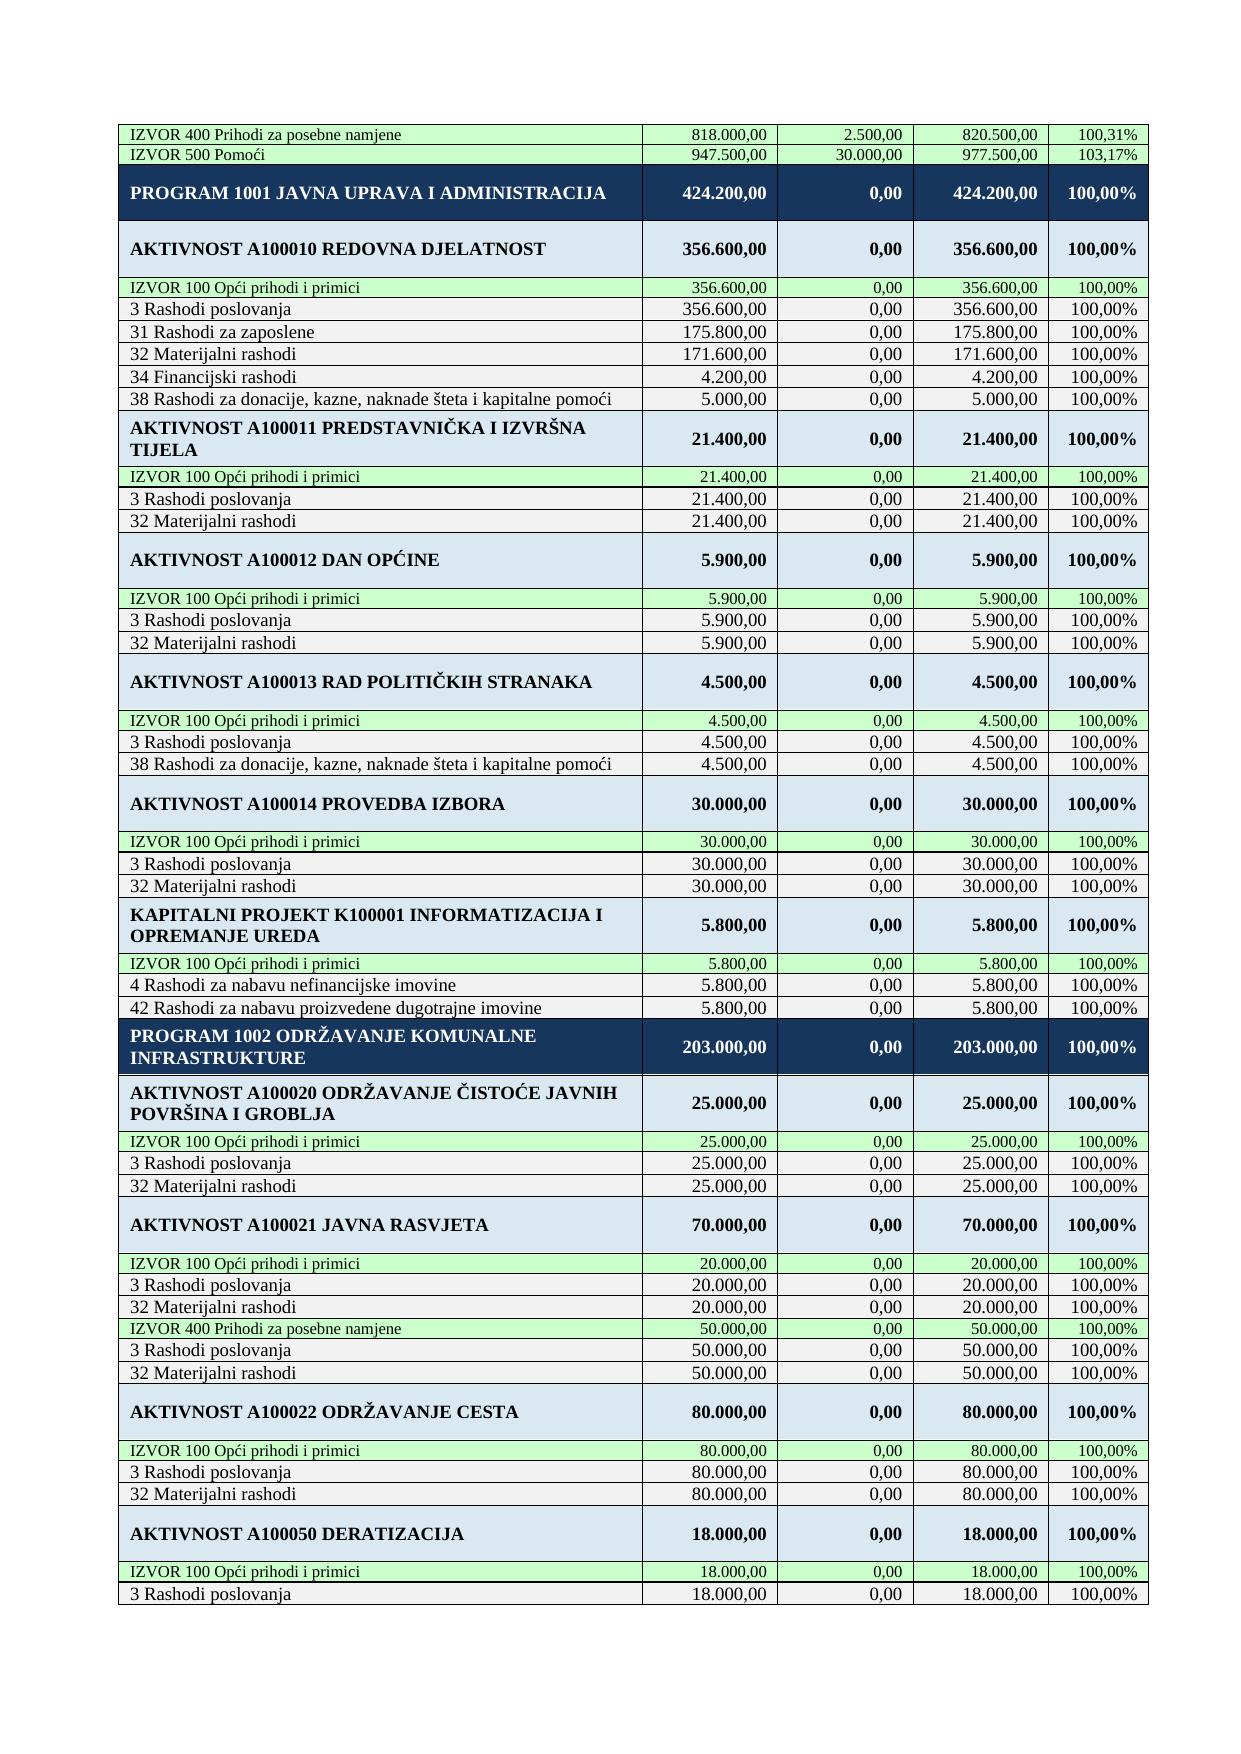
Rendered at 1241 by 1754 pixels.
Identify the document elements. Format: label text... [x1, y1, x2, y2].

table_cell 100,00% [1049, 1254, 1148, 1273]
table_cell 100,00% [1049, 1175, 1148, 1196]
table_cell AKTIVNOST A100011 PREDSTAVNIČKA I IZVRŠNA TIJELA [119, 411, 642, 466]
table_cell 100,00% [1049, 632, 1148, 653]
table_cell 3 Rashodi poslovanja [119, 1339, 642, 1361]
table_cell IZVOR 100 Opći prihodi i primici [119, 589, 642, 608]
table_cell 0,00 [778, 1274, 913, 1295]
table_cell IZVOR 100 Opći prihodi i primici [119, 278, 642, 297]
table_cell 0,00 [778, 589, 913, 608]
table_cell 80.000,00 [643, 1441, 777, 1460]
table_cell 21.400,00 [914, 467, 1048, 486]
table_cell 80.000,00 [643, 1384, 777, 1439]
table_cell 175.800,00 [643, 321, 777, 342]
table_cell 18.000,00 [914, 1506, 1048, 1561]
table_cell 0,00 [778, 853, 913, 874]
table_cell 3 Rashodi poslovanja [119, 1274, 642, 1295]
table_cell 175.800,00 [914, 321, 1048, 342]
table_cell 0,00 [778, 510, 913, 532]
table_cell 100,00% [1049, 321, 1148, 342]
table_cell 100,00% [1049, 731, 1148, 752]
table_cell 100,00% [1049, 875, 1148, 897]
table_cell 100,00% [1049, 1362, 1148, 1383]
table_cell AKTIVNOST A100021 JAVNA RASVJETA [119, 1197, 642, 1252]
table_cell 5.900,00 [643, 533, 777, 588]
table_cell 100,00% [1049, 1076, 1148, 1131]
table_cell 0,00 [778, 609, 913, 631]
table_cell 0,00 [778, 467, 913, 486]
table_cell 25.000,00 [643, 1076, 777, 1131]
table_cell 356.600,00 [643, 221, 777, 277]
table_cell 18.000,00 [643, 1583, 777, 1604]
table_cell IZVOR 100 Opći prihodi i primici [119, 1562, 642, 1581]
table_cell 5.900,00 [914, 589, 1048, 608]
table_cell 203.000,00 [643, 1019, 777, 1074]
table_cell 5.000,00 [643, 388, 777, 410]
table_cell 20.000,00 [643, 1254, 777, 1273]
table_cell 0,00 [778, 343, 913, 365]
table_cell 5.800,00 [914, 954, 1048, 973]
table_cell 5.800,00 [914, 898, 1048, 953]
table_cell 0,00 [778, 1362, 913, 1383]
table_cell 100,00% [1049, 1483, 1148, 1505]
table_cell 25.000,00 [914, 1132, 1048, 1151]
table_cell 5.800,00 [914, 997, 1048, 1018]
table_cell 100,00% [1049, 609, 1148, 631]
table_cell 38 Rashodi za donacije, kazne, naknade šteta i kapitalne pomoći [119, 753, 642, 775]
table_cell 5.800,00 [643, 898, 777, 953]
table_cell 42 Rashodi za nabavu proizvedene dugotrajne imovine [119, 997, 642, 1018]
table_cell 100,00% [1049, 1339, 1148, 1361]
table_cell 3 Rashodi poslovanja [119, 609, 642, 631]
table_cell AKTIVNOST A100012 DAN OPĆINE [119, 533, 642, 588]
table_cell 32 Materijalni rashodi [119, 343, 642, 365]
table_cell 0,00 [778, 776, 913, 831]
table_cell 0,00 [778, 278, 913, 297]
table_cell 34 Financijski rashodi [119, 366, 642, 387]
table_cell 0,00 [778, 954, 913, 973]
table_cell 356.600,00 [914, 298, 1048, 319]
table_cell 100,00% [1049, 1319, 1148, 1338]
table_cell 5.800,00 [643, 954, 777, 973]
table_cell 4.500,00 [643, 711, 777, 730]
table_cell 0,00 [778, 1296, 913, 1318]
table_cell 820.500,00 [914, 125, 1048, 144]
table_cell 4.500,00 [914, 711, 1048, 730]
table_cell 18.000,00 [914, 1562, 1048, 1581]
table_cell 0,00 [778, 711, 913, 730]
table_cell 0,00 [778, 1019, 913, 1074]
table_cell 977.500,00 [914, 145, 1048, 164]
table_cell 3 Rashodi poslovanja [119, 1583, 642, 1604]
table_cell 50.000,00 [643, 1319, 777, 1338]
table_cell 21.400,00 [643, 510, 777, 532]
table_cell 0,00 [778, 1076, 913, 1131]
table_cell 3 Rashodi poslovanja [119, 1461, 642, 1482]
table_cell 20.000,00 [914, 1296, 1048, 1318]
table_cell 70.000,00 [914, 1197, 1048, 1252]
table_cell 0,00 [778, 1562, 913, 1581]
table_cell 100,00% [1049, 654, 1148, 709]
table_cell 4.500,00 [643, 731, 777, 752]
table_cell 30.000,00 [914, 875, 1048, 897]
table_cell 100,00% [1049, 1461, 1148, 1482]
table_cell IZVOR 100 Opći prihodi i primici [119, 954, 642, 973]
table_cell 100,00% [1049, 1296, 1148, 1318]
table_cell 4.200,00 [643, 366, 777, 387]
table_cell 20.000,00 [914, 1274, 1048, 1295]
table_cell 0,00 [778, 1506, 913, 1561]
table_cell 100,00% [1049, 411, 1148, 466]
table_cell 100,00% [1049, 997, 1148, 1018]
table_cell 50.000,00 [643, 1362, 777, 1383]
table_cell 32 Materijalni rashodi [119, 632, 642, 653]
table_cell 100,00% [1049, 533, 1148, 588]
table_cell 0,00 [778, 1175, 913, 1196]
table_cell 818.000,00 [643, 125, 777, 144]
table_cell 100,00% [1049, 1132, 1148, 1151]
table_cell 50.000,00 [914, 1319, 1048, 1338]
table_cell 0,00 [778, 1583, 913, 1604]
table_cell 70.000,00 [643, 1197, 777, 1252]
table_cell 5.800,00 [643, 974, 777, 996]
table_cell 5.800,00 [914, 974, 1048, 996]
table_cell 80.000,00 [914, 1384, 1048, 1439]
table_cell 0,00 [778, 366, 913, 387]
table_cell 0,00 [778, 875, 913, 897]
table_cell 25.000,00 [914, 1076, 1048, 1131]
table_cell 100,00% [1049, 974, 1148, 996]
table_cell 100,00% [1049, 366, 1148, 387]
table_cell 20.000,00 [914, 1254, 1048, 1273]
table_cell 3 Rashodi poslovanja [119, 1152, 642, 1173]
table_cell 32 Materijalni rashodi [119, 1362, 642, 1383]
table_cell 0,00 [778, 632, 913, 653]
table_cell 0,00 [778, 654, 913, 709]
table_cell 100,00% [1049, 954, 1148, 973]
table_cell 30.000,00 [914, 776, 1048, 831]
table_cell 21.400,00 [914, 411, 1048, 466]
table_cell 21.400,00 [914, 510, 1048, 532]
table_cell 30.000,00 [643, 875, 777, 897]
table_cell 100,00% [1049, 1562, 1148, 1581]
table_cell 103,17% [1049, 145, 1148, 164]
table_cell 3 Rashodi poslovanja [119, 853, 642, 874]
table_cell 5.900,00 [643, 589, 777, 608]
table_cell PROGRAM 1002 ODRŽAVANJE KOMUNALNE INFRASTRUKTURE [119, 1019, 642, 1074]
table_cell 0,00 [778, 898, 913, 953]
table_cell 356.600,00 [643, 298, 777, 319]
table_cell 0,00 [778, 997, 913, 1018]
table_cell 25.000,00 [643, 1132, 777, 1151]
table_cell 4.500,00 [914, 731, 1048, 752]
table_cell 4.500,00 [914, 753, 1048, 775]
table_cell 0,00 [778, 165, 913, 220]
table_cell 80.000,00 [914, 1441, 1048, 1460]
table_cell 0,00 [778, 832, 913, 851]
table_cell 32 Materijalni rashodi [119, 510, 642, 532]
table_cell 0,00 [778, 388, 913, 410]
table_cell 25.000,00 [643, 1175, 777, 1196]
table_cell 100,00% [1049, 388, 1148, 410]
table_cell 30.000,00 [778, 145, 913, 164]
table_cell 0,00 [778, 974, 913, 996]
table_cell 171.600,00 [914, 343, 1048, 365]
table_cell 424.200,00 [914, 165, 1048, 220]
table_cell 0,00 [778, 1339, 913, 1361]
table_cell 20.000,00 [643, 1274, 777, 1295]
table_cell 50.000,00 [914, 1362, 1048, 1383]
table_cell 18.000,00 [914, 1583, 1048, 1604]
table_cell IZVOR 100 Opći prihodi i primici [119, 1132, 642, 1151]
table_cell 100,00% [1049, 1583, 1148, 1604]
table_cell 356.600,00 [914, 221, 1048, 277]
table_cell 30.000,00 [643, 776, 777, 831]
table_cell 25.000,00 [914, 1175, 1048, 1196]
table_cell 18.000,00 [643, 1506, 777, 1561]
table_cell 0,00 [778, 1384, 913, 1439]
table_cell 0,00 [778, 1197, 913, 1252]
table_cell AKTIVNOST A100022 ODRŽAVANJE CESTA [119, 1384, 642, 1439]
table_cell 356.600,00 [914, 278, 1048, 297]
table_cell 100,00% [1049, 1506, 1148, 1561]
table_cell 100,00% [1049, 776, 1148, 831]
table_cell 356.600,00 [643, 278, 777, 297]
table_cell 3 Rashodi poslovanja [119, 298, 642, 319]
table_cell 100,00% [1049, 221, 1148, 277]
table_cell 21.400,00 [643, 467, 777, 486]
table_cell 5.900,00 [914, 533, 1048, 588]
table_cell 80.000,00 [643, 1461, 777, 1482]
table_cell 0,00 [778, 321, 913, 342]
table_cell 424.200,00 [643, 165, 777, 220]
table_cell 50.000,00 [914, 1339, 1048, 1361]
table_cell 100,00% [1049, 1197, 1148, 1252]
table_cell 100,00% [1049, 343, 1148, 365]
table_cell 100,00% [1049, 1441, 1148, 1460]
table_cell 0,00 [778, 731, 913, 752]
table_cell 38 Rashodi za donacije, kazne, naknade šteta i kapitalne pomoći [119, 388, 642, 410]
table_cell 4.200,00 [914, 366, 1048, 387]
table_cell IZVOR 100 Opći prihodi i primici [119, 832, 642, 851]
table_cell 3 Rashodi poslovanja [119, 488, 642, 509]
table_cell 0,00 [778, 1319, 913, 1338]
table_cell 100,00% [1049, 853, 1148, 874]
table_cell 203.000,00 [914, 1019, 1048, 1074]
table_cell 947.500,00 [643, 145, 777, 164]
table_cell 25.000,00 [914, 1152, 1048, 1173]
table_cell IZVOR 400 Prihodi za posebne namjene [119, 1319, 642, 1338]
table_cell IZVOR 100 Opći prihodi i primici [119, 1254, 642, 1273]
table_cell PROGRAM 1001 JAVNA UPRAVA I ADMINISTRACIJA [119, 165, 642, 220]
table_cell 100,00% [1049, 1274, 1148, 1295]
table_cell 100,00% [1049, 488, 1148, 509]
table_cell 100,00% [1049, 1019, 1148, 1074]
table_cell 32 Materijalni rashodi [119, 1175, 642, 1196]
table_cell 100,00% [1049, 753, 1148, 775]
table_cell 0,00 [778, 753, 913, 775]
table_cell 0,00 [778, 1483, 913, 1505]
table_cell 30.000,00 [914, 853, 1048, 874]
table_cell 4.500,00 [643, 753, 777, 775]
table_cell 25.000,00 [643, 1152, 777, 1173]
table_cell AKTIVNOST A100014 PROVEDBA IZBORA [119, 776, 642, 831]
table_cell IZVOR 500 Pomoći [119, 145, 642, 164]
table_cell 30.000,00 [914, 832, 1048, 851]
table_cell 100,00% [1049, 298, 1148, 319]
table_cell 3 Rashodi poslovanja [119, 731, 642, 752]
table_cell AKTIVNOST A100010 REDOVNA DJELATNOST [119, 221, 642, 277]
table_cell 21.400,00 [914, 488, 1048, 509]
table_cell 80.000,00 [914, 1461, 1048, 1482]
table_cell 0,00 [778, 488, 913, 509]
table_cell 20.000,00 [643, 1296, 777, 1318]
table_cell 5.900,00 [643, 609, 777, 631]
table_cell 0,00 [778, 1441, 913, 1460]
table_cell 5.900,00 [643, 632, 777, 653]
table_cell 30.000,00 [643, 853, 777, 874]
table_cell 100,00% [1049, 589, 1148, 608]
table_cell 18.000,00 [643, 1562, 777, 1581]
table_cell 30.000,00 [643, 832, 777, 851]
table_cell 32 Materijalni rashodi [119, 1483, 642, 1505]
table_cell 0,00 [778, 533, 913, 588]
table_cell 100,00% [1049, 1152, 1148, 1173]
table_cell 100,00% [1049, 510, 1148, 532]
table_cell 0,00 [778, 298, 913, 319]
table_cell 80.000,00 [643, 1483, 777, 1505]
table_cell 5.800,00 [643, 997, 777, 1018]
table_cell 100,00% [1049, 832, 1148, 851]
table_cell IZVOR 400 Prihodi za posebne namjene [119, 125, 642, 144]
table_cell 0,00 [778, 411, 913, 466]
table_cell AKTIVNOST A100020 ODRŽAVANJE ČISTOĆE JAVNIH POVRŠINA I GROBLJA [119, 1076, 642, 1131]
table_cell 2.500,00 [778, 125, 913, 144]
table_cell 0,00 [778, 221, 913, 277]
table_cell 21.400,00 [643, 411, 777, 466]
table_cell 5.000,00 [914, 388, 1048, 410]
table_cell KAPITALNI PROJEKT K100001 INFORMATIZACIJA I OPREMANJE UREDA [119, 898, 642, 953]
table_cell IZVOR 100 Opći prihodi i primici [119, 467, 642, 486]
table_cell 0,00 [778, 1132, 913, 1151]
table_cell 171.600,00 [643, 343, 777, 365]
table_cell 0,00 [778, 1254, 913, 1273]
table_cell 5.900,00 [914, 609, 1048, 631]
table_cell 4.500,00 [914, 654, 1048, 709]
table_cell 100,00% [1049, 711, 1148, 730]
table_cell 5.900,00 [914, 632, 1048, 653]
table_cell 21.400,00 [643, 488, 777, 509]
table_cell 4 Rashodi za nabavu nefinancijske imovine [119, 974, 642, 996]
table_cell 100,00% [1049, 898, 1148, 953]
table_cell IZVOR 100 Opći prihodi i primici [119, 711, 642, 730]
table_cell 100,00% [1049, 467, 1148, 486]
table_cell 0,00 [778, 1152, 913, 1173]
table_cell 50.000,00 [643, 1339, 777, 1361]
table_cell 100,00% [1049, 165, 1148, 220]
table_cell 100,00% [1049, 1384, 1148, 1439]
table_cell AKTIVNOST A100013 RAD POLITIČKIH STRANAKA [119, 654, 642, 709]
table_cell 32 Materijalni rashodi [119, 875, 642, 897]
table_cell IZVOR 100 Opći prihodi i primici [119, 1441, 642, 1460]
table_cell 4.500,00 [643, 654, 777, 709]
table_cell 80.000,00 [914, 1483, 1048, 1505]
table_cell 100,31% [1049, 125, 1148, 144]
table_cell 0,00 [778, 1461, 913, 1482]
table_cell AKTIVNOST A100050 DERATIZACIJA [119, 1506, 642, 1561]
table_cell 100,00% [1049, 278, 1148, 297]
table_cell 32 Materijalni rashodi [119, 1296, 642, 1318]
table_cell 31 Rashodi za zaposlene [119, 321, 642, 342]
